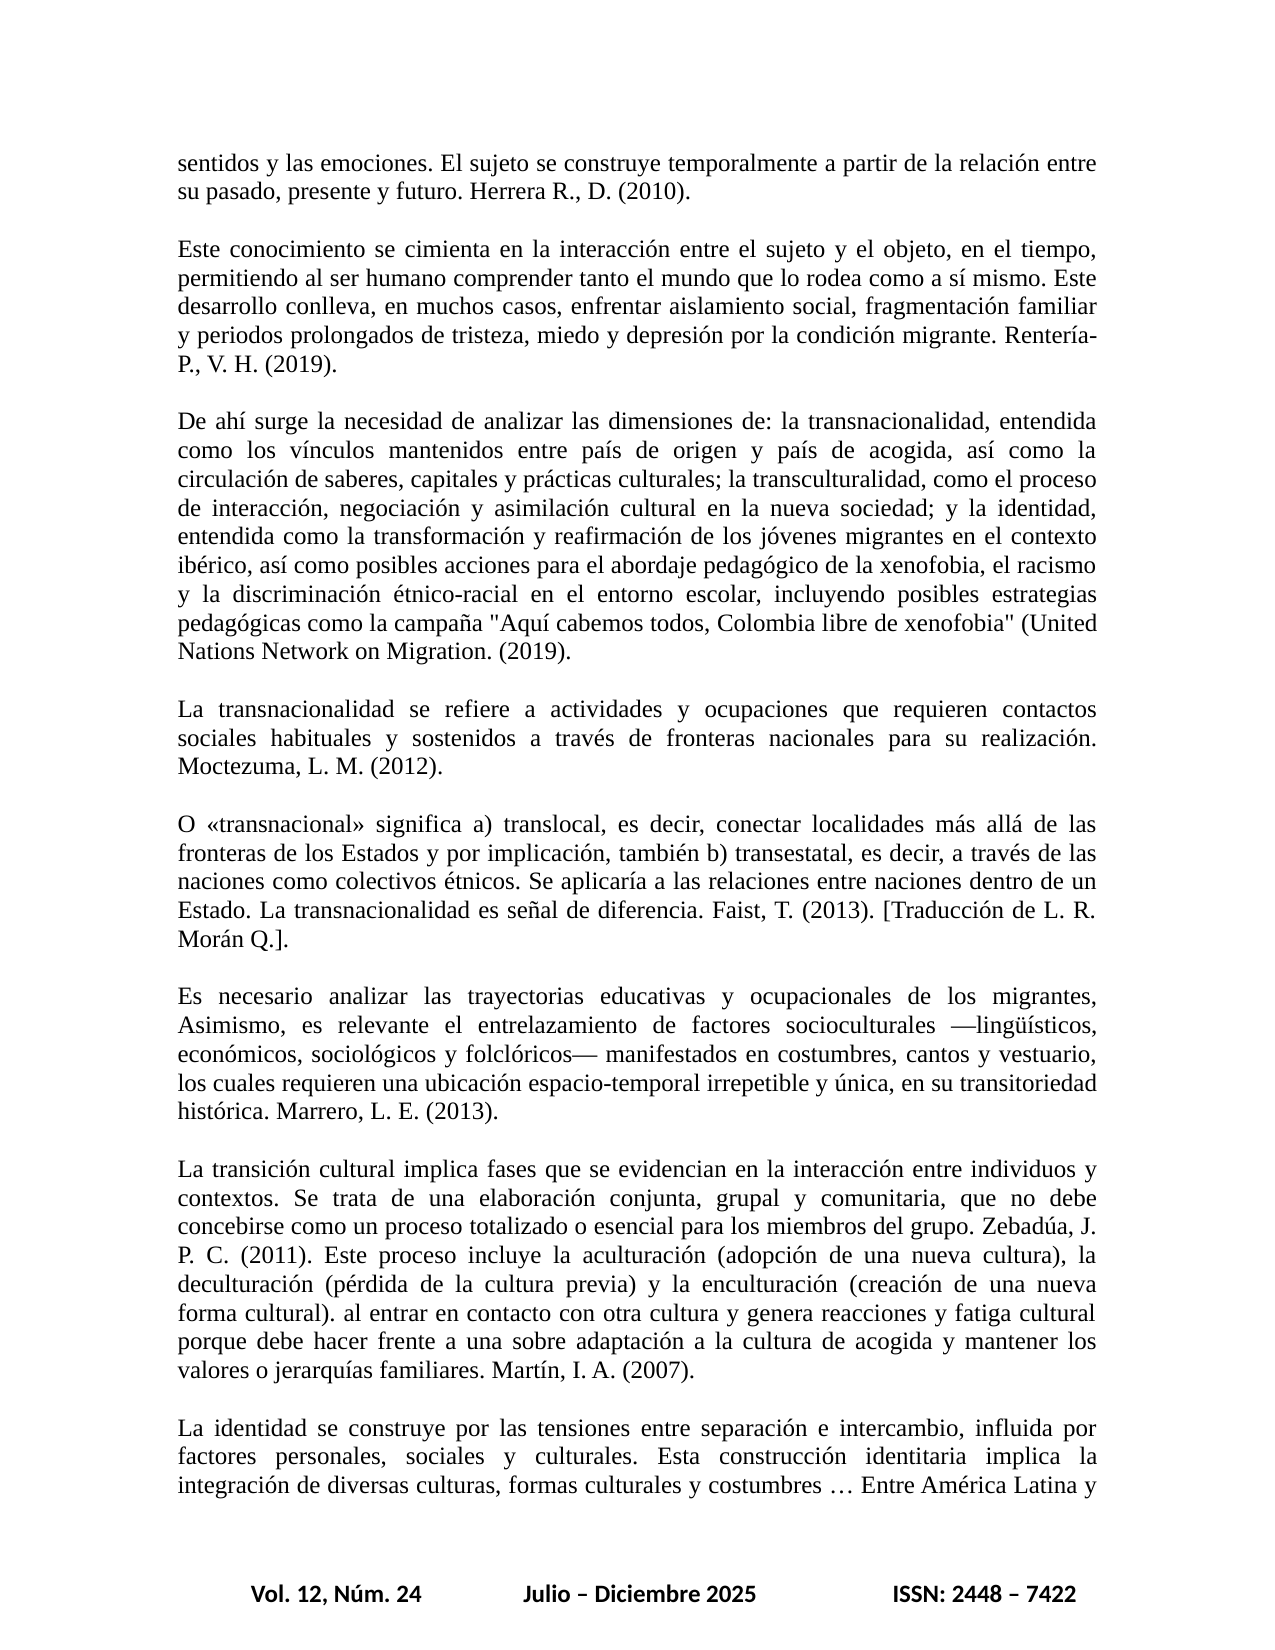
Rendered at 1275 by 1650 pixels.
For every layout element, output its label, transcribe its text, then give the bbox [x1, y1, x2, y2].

text O «transnacional» significa a) translocal, es decir, conectar localidades más allá de las fronteras de los Estados y por implicación, también b) transestatal, es decir, a través de las naciones como colectivos étnicos. Se aplicaría a las relaciones entre naciones dentro de un Estado. La transnacionalidad es señal de diferencia. Faist, T. (2013). [Traducción de L. R. Morán Q.]. [177, 809, 1098, 953]
text Es necesario analizar las trayectorias educativas y ocupacionales de los migrantes, Asimismo, es relevante el entrelazamiento de factores socioculturales —lingüísticos, económicos, sociológicos y folclóricos— manifestados en costumbres, cantos y vestuario, los cuales requieren una ubicación espacio-temporal irrepetible y única, en su transitoriedad histórica. Marrero, L. E. (2013). [177, 981, 1098, 1125]
text La transición cultural implica fases que se evidencian en la interacción entre individuos y contextos. Se trata de una elaboración conjunta, grupal y comunitaria, que no debe concebirse como un proceso totalizado o esencial para los miembros del grupo. Zebadúa, J. P. C. (2011). Este proceso incluye la aculturación (adopción de una nueva cultura), la deculturación (pérdida de la cultura previa) y la enculturación (creación de una nueva forma cultural). al entrar en contacto con otra cultura y genera reacciones y fatiga cultural porque debe hacer frente a una sobre adaptación a la cultura de acogida y mantener los valores o jerarquías familiares. Martín, I. A. (2007). [177, 1154, 1098, 1384]
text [177, 1413, 1098, 1499]
text La transnacionalidad se refiere a actividades y ocupaciones que requieren contactos sociales habituales y sostenidos a través de fronteras nacionales para su realización. Moctezuma, L. M. (2012). [177, 694, 1098, 780]
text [177, 148, 1098, 205]
text De ahí surge la necesidad de analizar las dimensiones de: la transnacionalidad, entendida como los vínculos mantenidos entre país de origen y país de acogida, así como la circulación de saberes, capitales y prácticas culturales; la transculturalidad, como el proceso de interacción, negociación y asimilación cultural en la nueva sociedad; y la identidad, entendida como la transformación y reafirmación de los jóvenes migrantes en el contexto ibérico, así como posibles acciones para el abordaje pedagógico de la xenofobia, el racismo y la discriminación étnico-racial en el entorno escolar, incluyendo posibles estrategias pedagógicas como la campaña "Aquí cabemos todos, Colombia libre de xenofobia" (United Nations Network on Migration. (2019). [177, 406, 1098, 665]
text Este conocimiento se cimienta en la interacción entre el sujeto y el objeto, en el tiempo, permitiendo al ser humano comprender tanto el mundo que lo rodea como a sí mismo. Este desarrollo conlleva, en muchos casos, enfrentar aislamiento social, fragmentación familiar y periodos prolongados de tristeza, miedo y depresión por la condición migrante. Rentería-P., V. H. (2019). [177, 234, 1098, 378]
